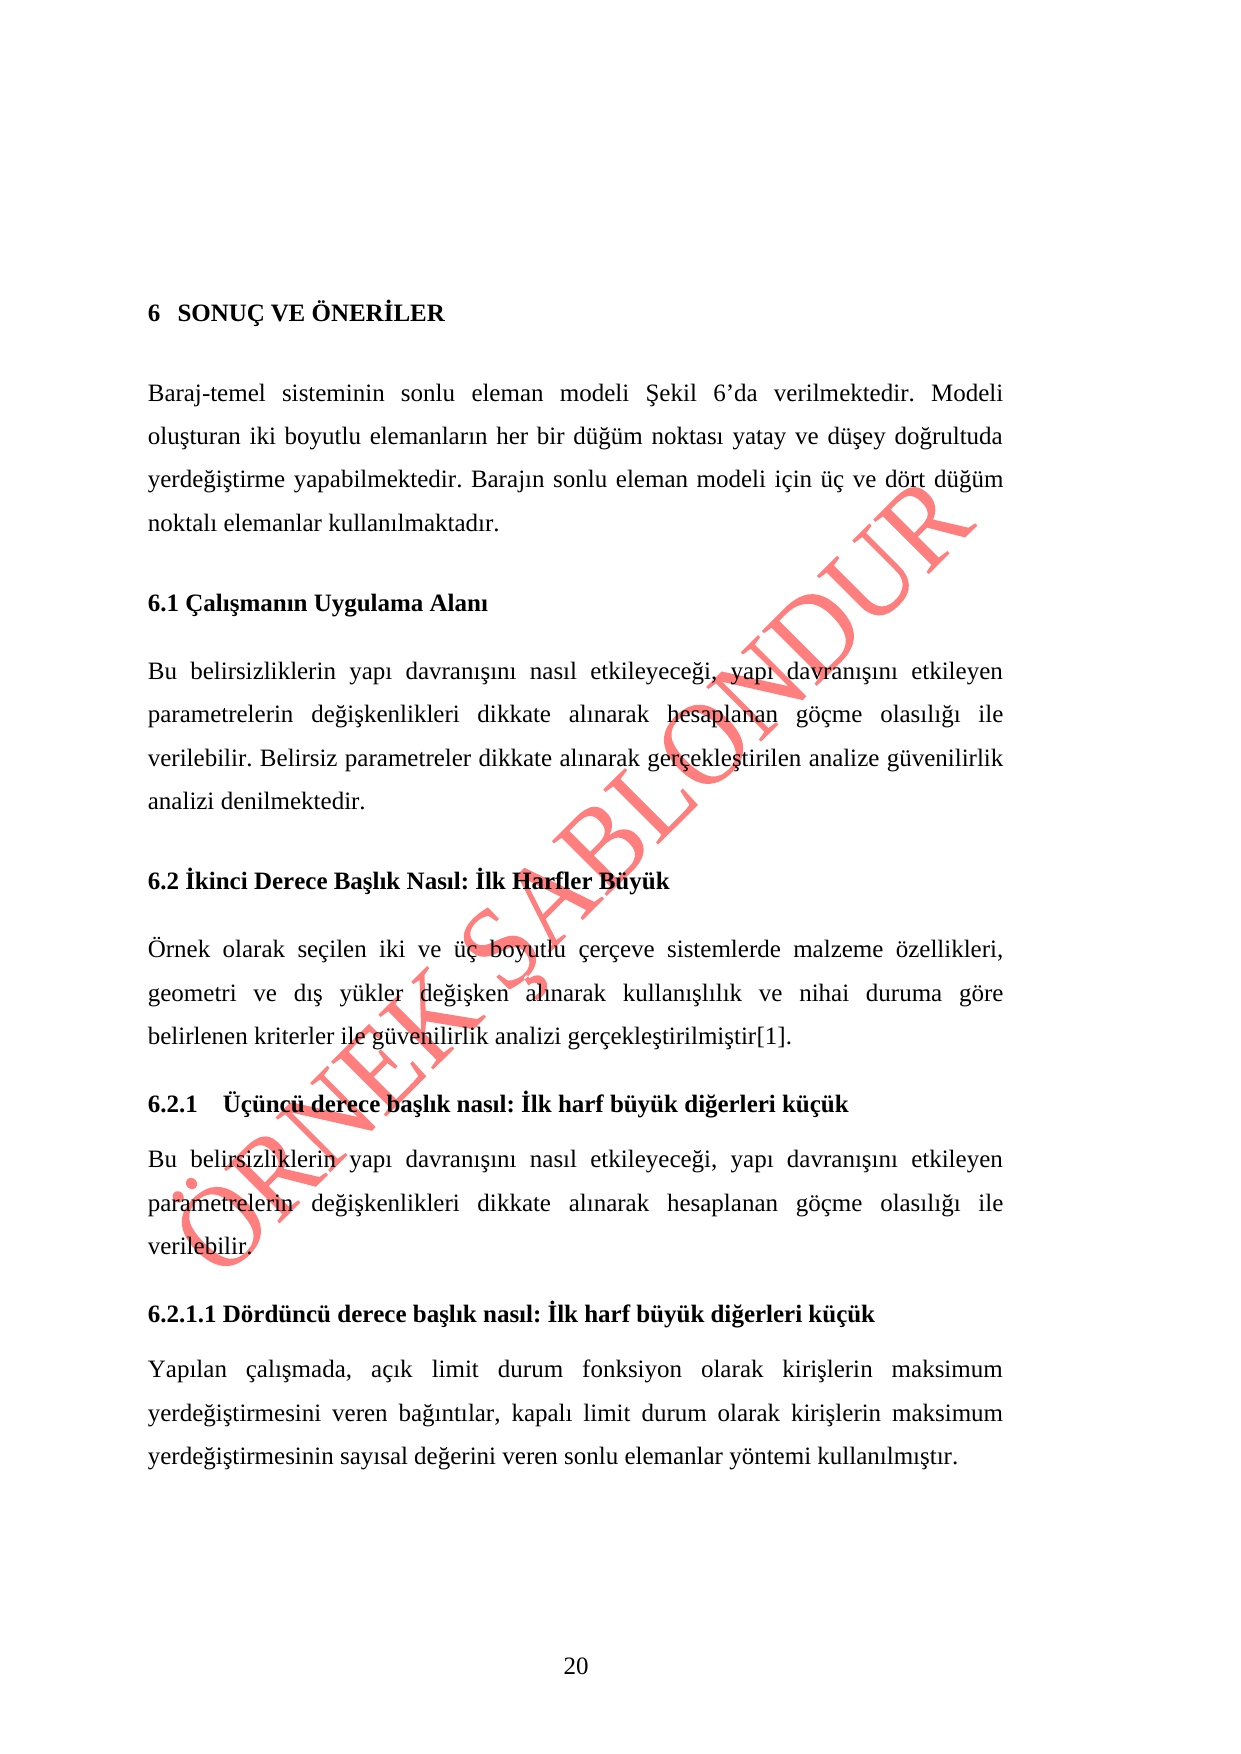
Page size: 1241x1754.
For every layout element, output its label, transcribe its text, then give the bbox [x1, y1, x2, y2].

text Baraj-temel sisteminin sonlu eleman modeli Şekil 6’da verilmektedir. Modeli oluşturan iki boyutlu elemanların her bir düğüm noktası yatay ve düşey doğrultuda yerdeğiştirme yapabilmektedir. Barajın sonlu eleman modeli için üç ve dört düğüm noktalı elemanlar kullanılmaktadır. [148, 378, 1004, 536]
subtitle Üçüncü derece başlık nasıl: İlk harf büyük diğerleri küçük [148, 1089, 1004, 1118]
subtitle SONUÇ VE ÖNERİLER [148, 298, 1004, 326]
text Yapılan çalışmada, açık limit durum fonksiyon olarak kirişlerin maksimum yerdeğiştirmesini veren bağıntılar, kapalı limit durum olarak kirişlerin maksimum yerdeğiştirmesinin sayısal değerini veren sonlu elemanlar yöntemi kullanılmıştır. [148, 1354, 1004, 1469]
subtitle Çalışmanın Uygulama Alanı [148, 588, 1004, 617]
subtitle Dördüncü derece başlık nasıl: İlk harf büyük diğerleri küçük [148, 1299, 1004, 1328]
text Örnek olarak seçilen iki ve üç boyutlu çerçeve sistemlerde malzeme özellikleri, geometri ve dış yükler değişken alınarak kullanışlılık ve nihai duruma göre belirlenen kriterler ile güvenilirlik analizi gerçekleştirilmiştir[1]. [148, 934, 1004, 1049]
text Bu belirsizliklerin yapı davranışını nasıl etkileyeceği, yapı davranışını etkileyen parametrelerin değişkenlikleri dikkate alınarak hesaplanan göçme olasılığı ile verilebilir. [148, 1144, 1004, 1259]
subtitle İkinci Derece Başlık Nasıl: İlk Harfler Büyük [148, 866, 1004, 895]
text Bu belirsizliklerin yapı davranışını nasıl etkileyeceği, yapı davranışını etkileyen parametrelerin değişkenlikleri dikkate alınarak hesaplanan göçme olasılığı ile verilebilir. Belirsiz parametreler dikkate alınarak gerçekleştirilen analize güvenilirlik analizi denilmektedir. [148, 656, 1004, 814]
